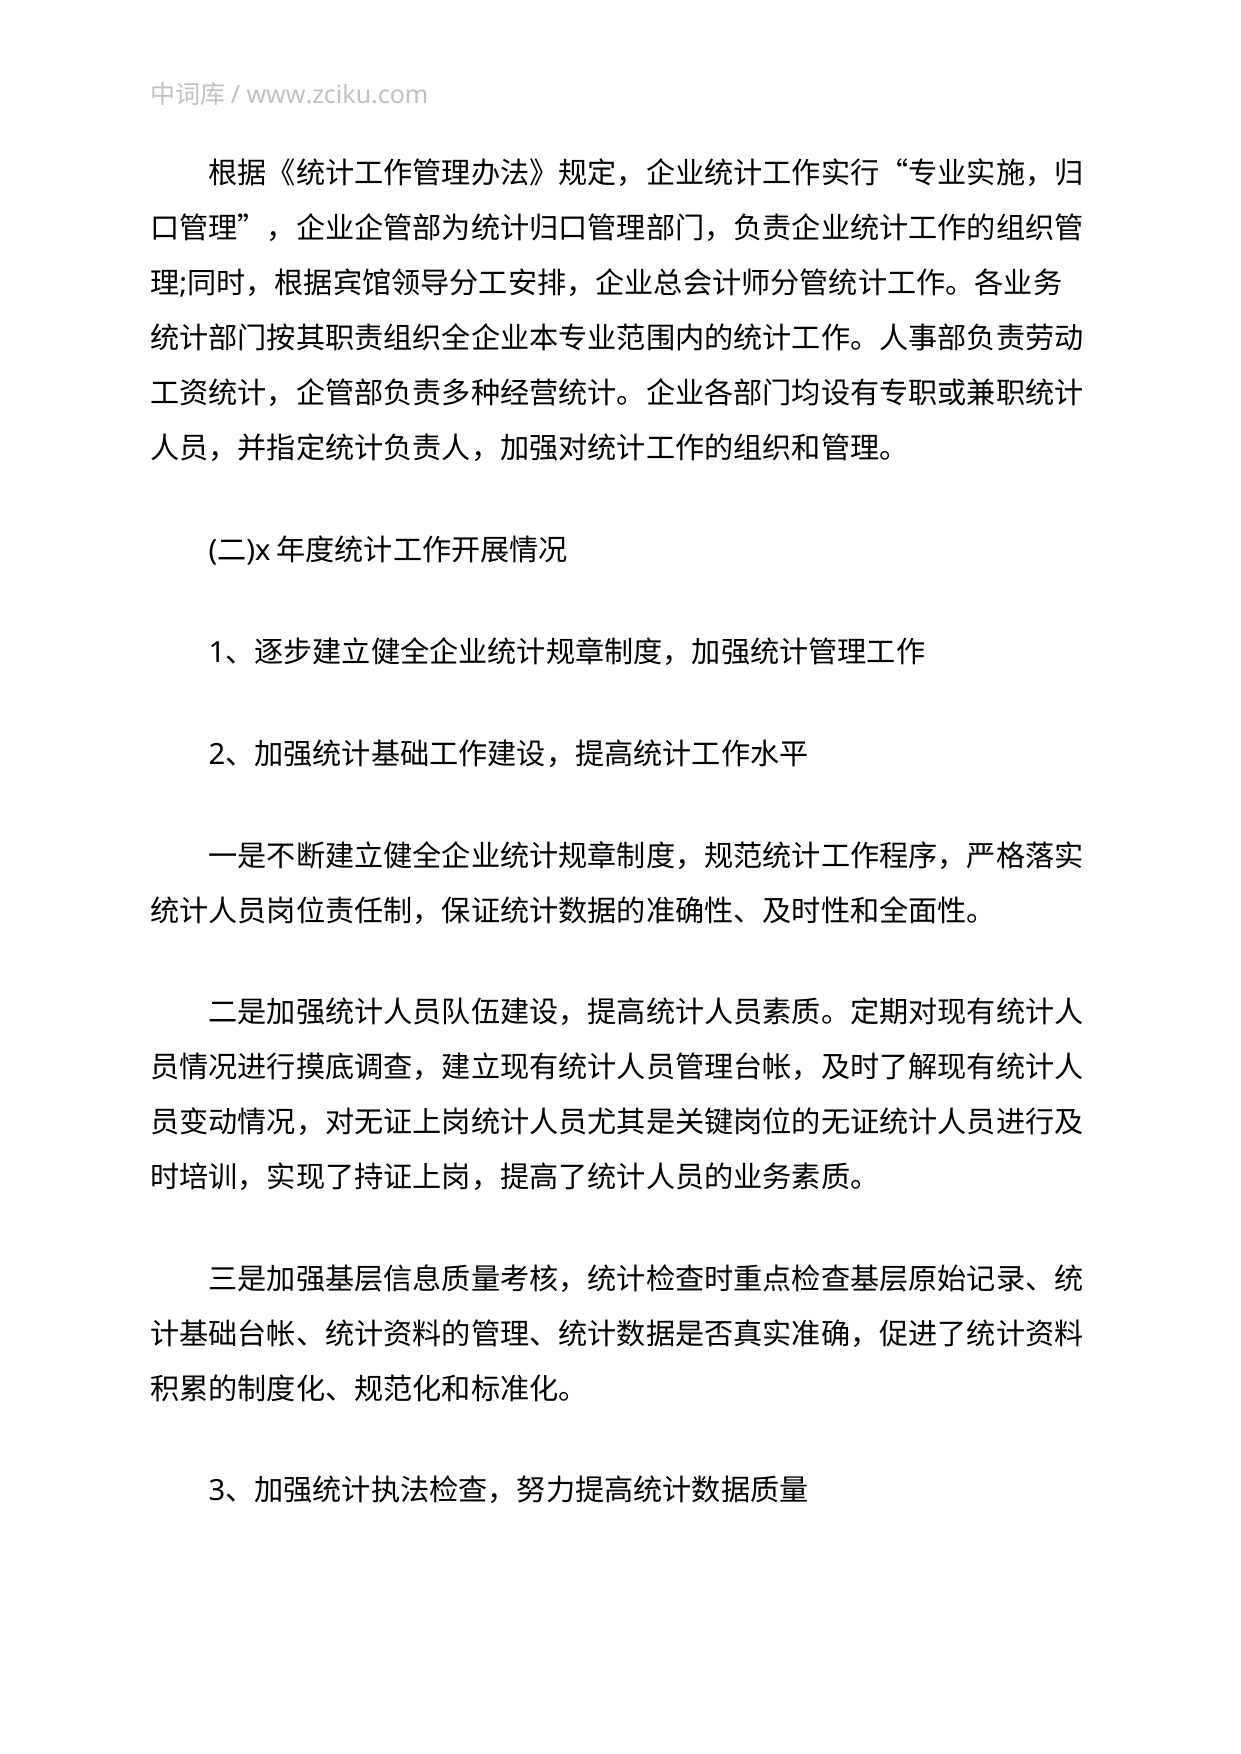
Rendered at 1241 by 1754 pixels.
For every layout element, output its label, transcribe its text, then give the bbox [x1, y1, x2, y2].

text 根据《统计工作管理办法》规定，企业统计工作实行“专业实施，归口管理”，企业企管部为统计归口管理部门，负责企业统计工作的组织管理;同时，根据宾馆领导分工安排，企业总会计师分管统计工作。各业务统计部门按其职责组织全企业本专业范围内的统计工作。人事部负责劳动工资统计，企管部负责多种经营统计。企业各部门均设有专职或兼职统计人员，并指定统计负责人，加强对统计工作的组织和管理。 [150, 150, 1090, 467]
text 2、加强统计基础工作建设，提高统计工作水平 [150, 730, 1090, 773]
text 1、逐步建立健全企业统计规章制度，加强统计管理工作 [150, 628, 1090, 671]
text (二)x年度统计工作开展情况 [150, 526, 1090, 569]
text 一是不断建立健全企业统计规章制度，规范统计工作程序，严格落实统计人员岗位责任制，保证统计数据的准确性、及时性和全面性。 [150, 832, 1090, 929]
text 三是加强基层信息质量考核，统计检查时重点检查基层原始记录、统计基础台帐、统计资料的管理、统计数据是否真实准确，促进了统计资料积累的制度化、规范化和标准化。 [150, 1255, 1090, 1407]
text 二是加强统计人员队伍建设，提高统计人员素质。定期对现有统计人员情况进行摸底调查，建立现有统计人员管理台帐，及时了解现有统计人员变动情况，对无证上岗统计人员尤其是关键岗位的无证统计人员进行及时培训，实现了持证上岗，提高了统计人员的业务素质。 [150, 989, 1090, 1196]
text 3、加强统计执法检查，努力提高统计数据质量 [150, 1467, 1090, 1509]
